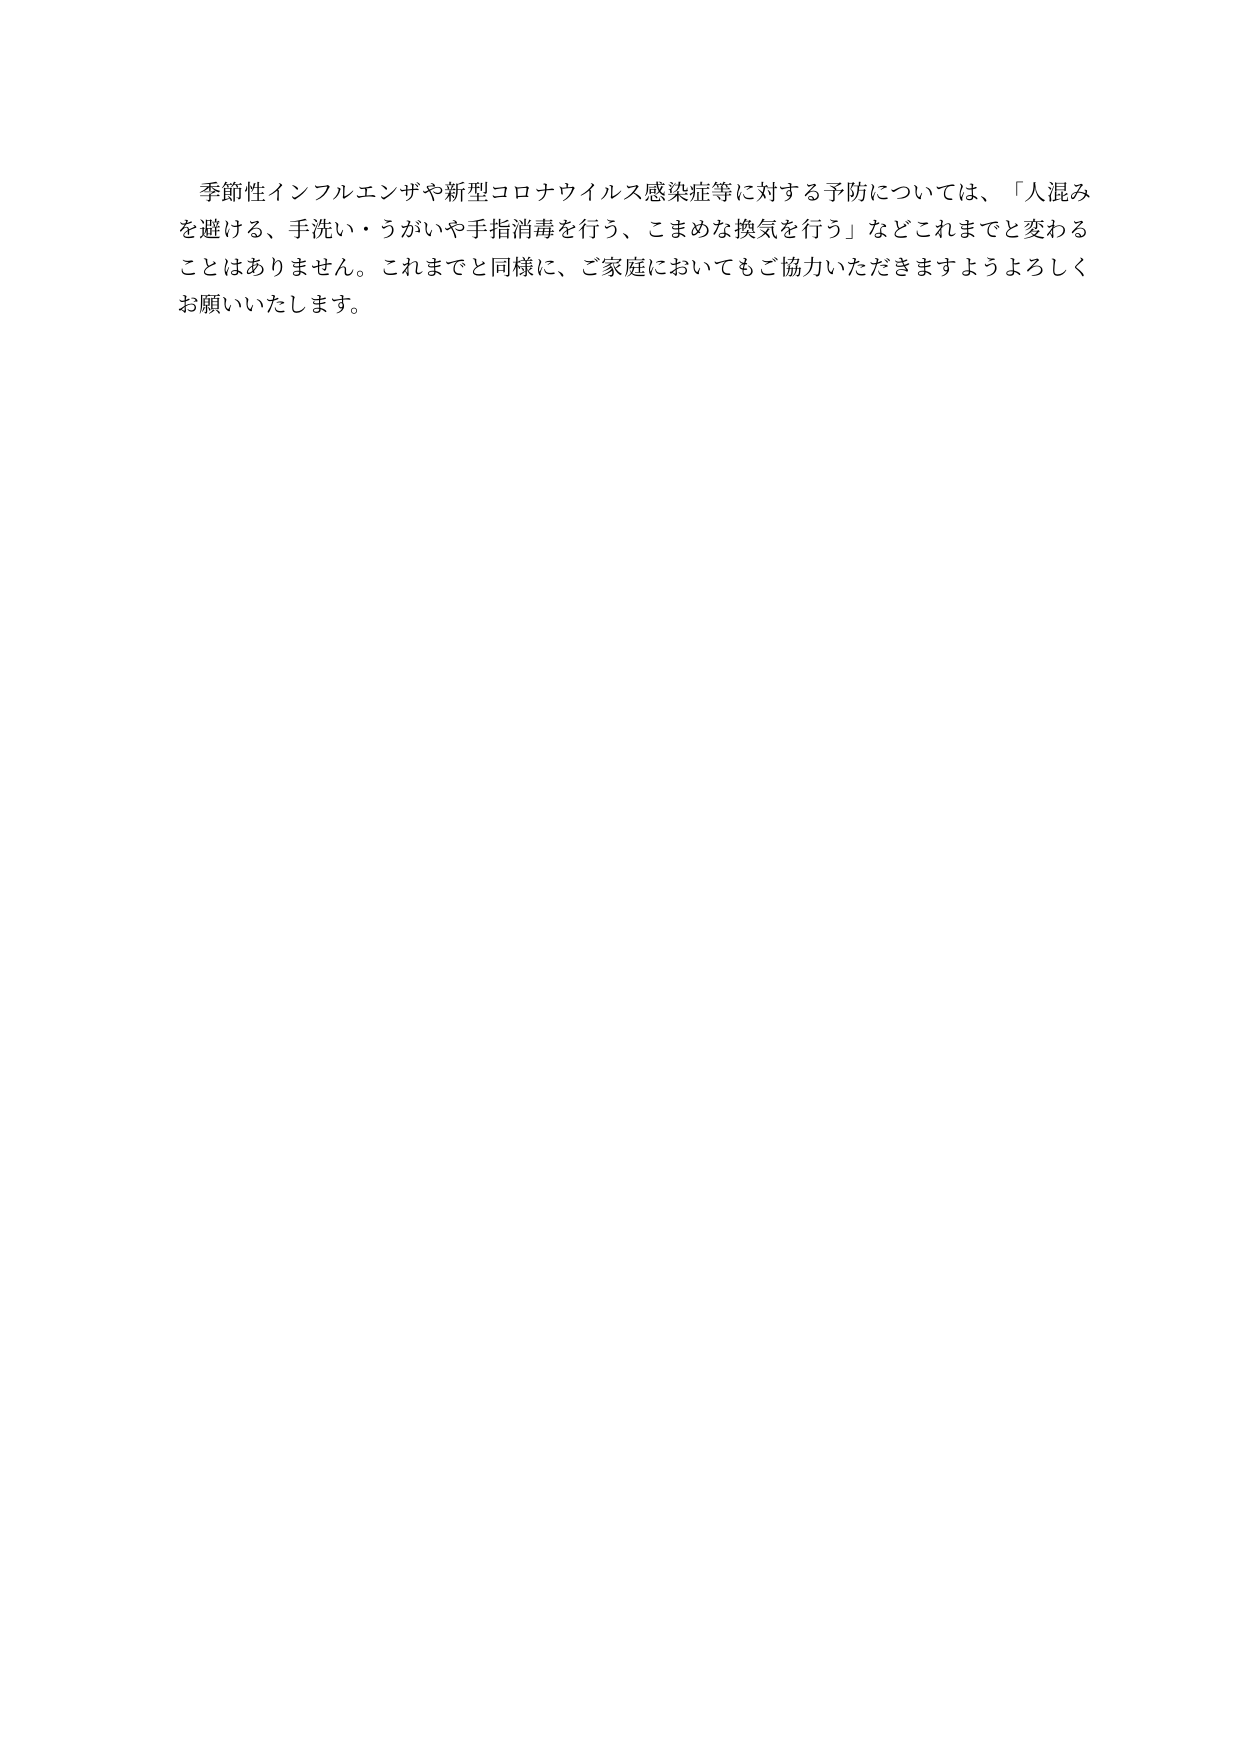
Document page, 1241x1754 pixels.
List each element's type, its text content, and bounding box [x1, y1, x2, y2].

text 季節性インフルエンザや新型コロナウイルス感染症等に対する予防については、「人混みを避ける、手洗い・うがいや手指消毒を行う、こまめな換気を行う」などこれまでと変わることはありません。これまでと同様に、ご家庭においてもご協力いただきますようよろしくお願いいたします。 [177, 172, 1093, 322]
